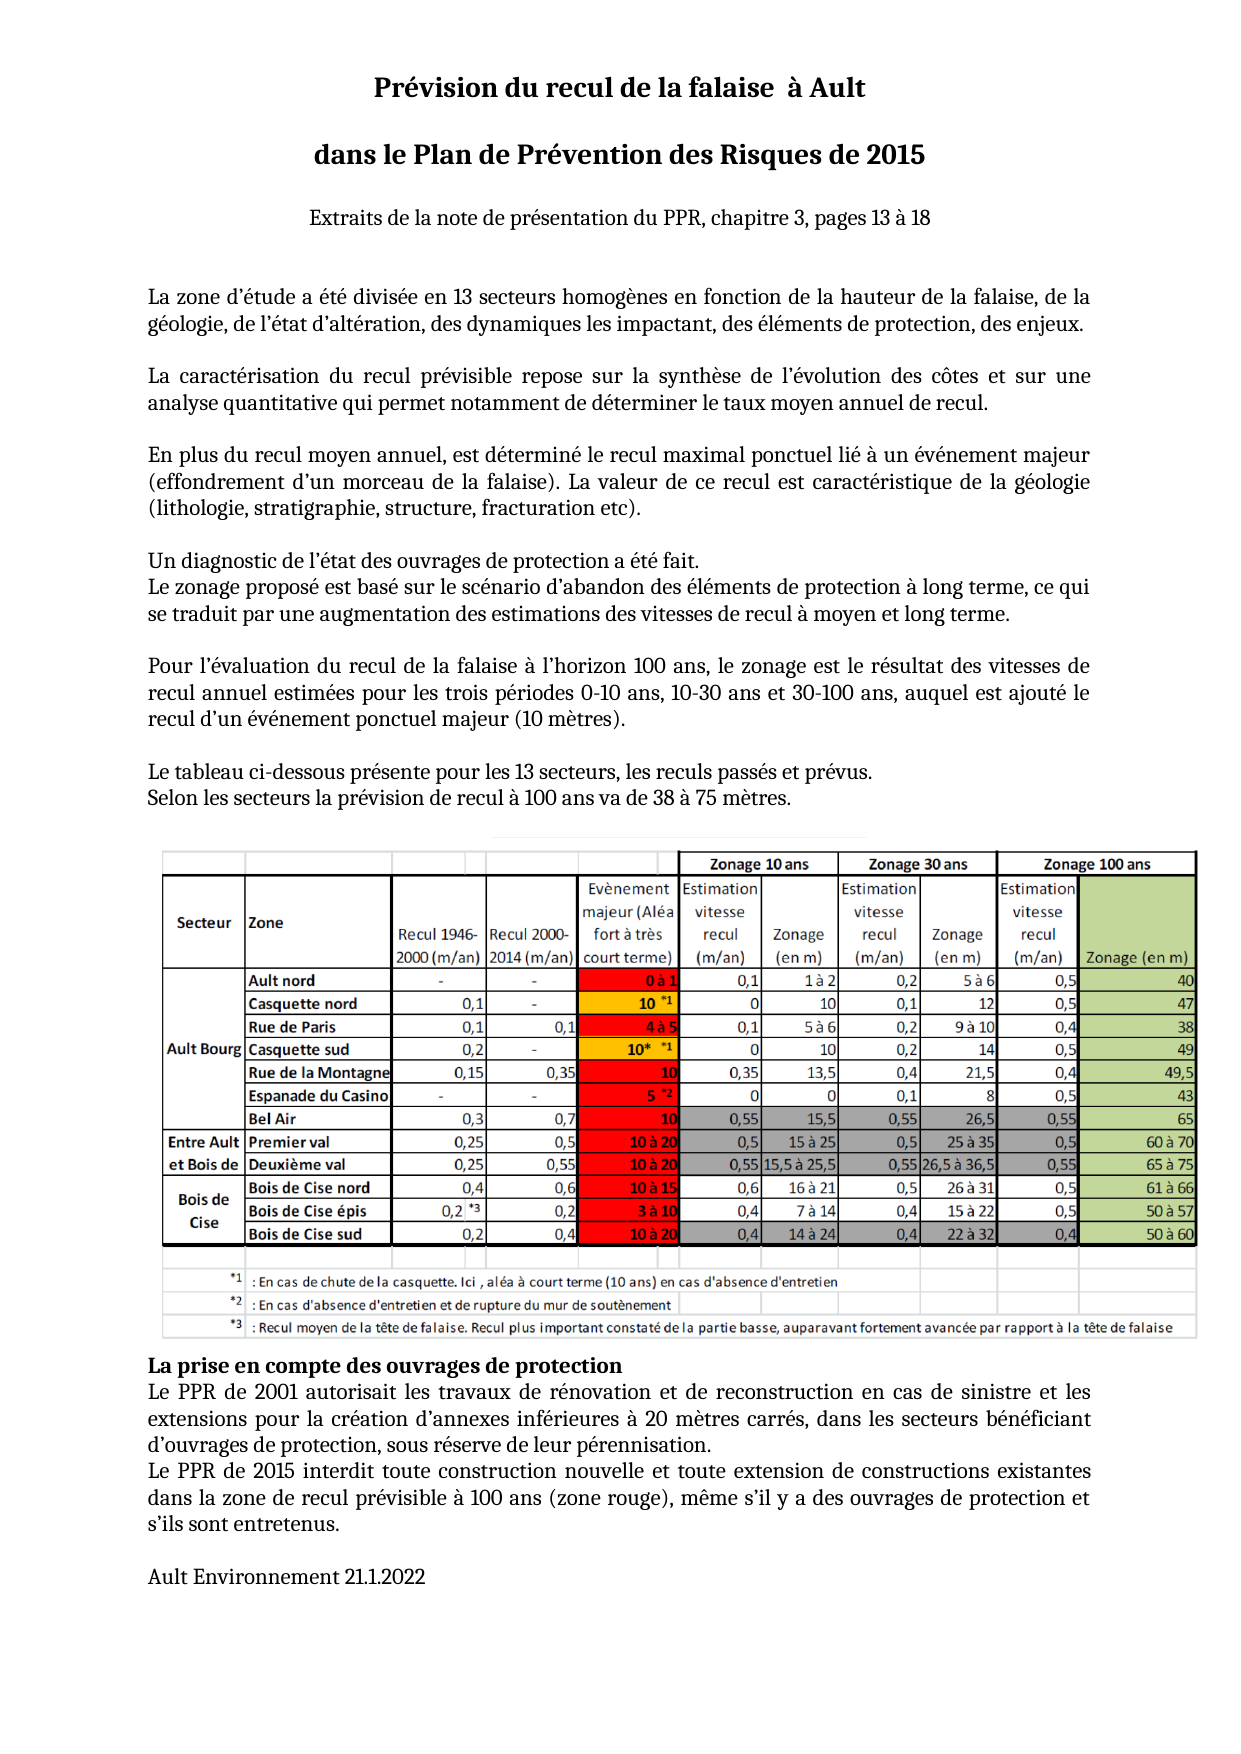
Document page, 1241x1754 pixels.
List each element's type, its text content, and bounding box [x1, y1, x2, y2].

text La zone d’étude a été divisée en 13 secteurs homogènes en fonction de la hauteur de la falaise, de la géologie, de l’état d’altération, des dynamiques les impactant, des éléments de protection, des enjeux. [148, 284, 1092, 337]
text Ault Environnement 21.1.2022 [148, 1563, 1092, 1590]
text Le PPR de 2015 interdit toute construction nouvelle et toute extension de constructions existantes dans la zone de recul prévisible à 100 ans (zone rouge), même s’il y a des ouvrages de protection et s’ils sont entretenus. [148, 1458, 1092, 1537]
picture [147, 837, 1214, 1353]
text Selon les secteurs la prévision de recul à 100 ans va de 38 à 75 mètres. [148, 785, 1092, 811]
text La caractérisation du recul prévisible repose sur la synthèse de l’évolution des côtes et sur une analyse quantitative qui permet notamment de déterminer le taux moyen annuel de recul. [148, 363, 1092, 416]
text Le tableau ci-dessous présente pour les 13 secteurs, les reculs passés et prévus. [148, 758, 1092, 785]
text En plus du recul moyen annuel, est déterminé le recul maximal ponctuel lié à un événement majeur (effondrement d’un morceau de la falaise). La valeur de ce recul est caractéristique de la géologie (lithologie, stratigraphie, structure, fracturation etc). [148, 442, 1092, 521]
text dans le Plan de Prévention des Risques de 2015 [148, 138, 1092, 171]
text Prévision du recul de la falaise à Ault [148, 71, 1092, 104]
text Extraits de la note de présentation du PPR, chapitre 3, pages 13 à 18 [148, 205, 1092, 231]
text La prise en compte des ouvrages de protection [148, 1353, 1092, 1379]
text Pour l’évaluation du recul de la falaise à l’horizon 100 ans, le zonage est le résultat des vitesses de recul annuel estimées pour les trois périodes 0-10 ans, 10-30 ans et 30-100 ans, auquel est ajouté le recul d’un événement ponctuel majeur (10 mètres). [148, 653, 1092, 732]
text Un diagnostic de l’état des ouvrages de protection a été fait. [148, 548, 1092, 574]
text Le PPR de 2001 autorisait les travaux de rénovation et de reconstruction en cas de sinistre et les extensions pour la création d’annexes inférieures à 20 mètres carrés, dans les secteurs bénéficiant d’ouvrages de protection, sous réserve de leur pérennisation. [148, 1379, 1092, 1458]
text Le zonage proposé est basé sur le scénario d’abandon des éléments de protection à long terme, ce qui se traduit par une augmentation des estimations des vitesses de recul à moyen et long terme. [148, 574, 1092, 627]
